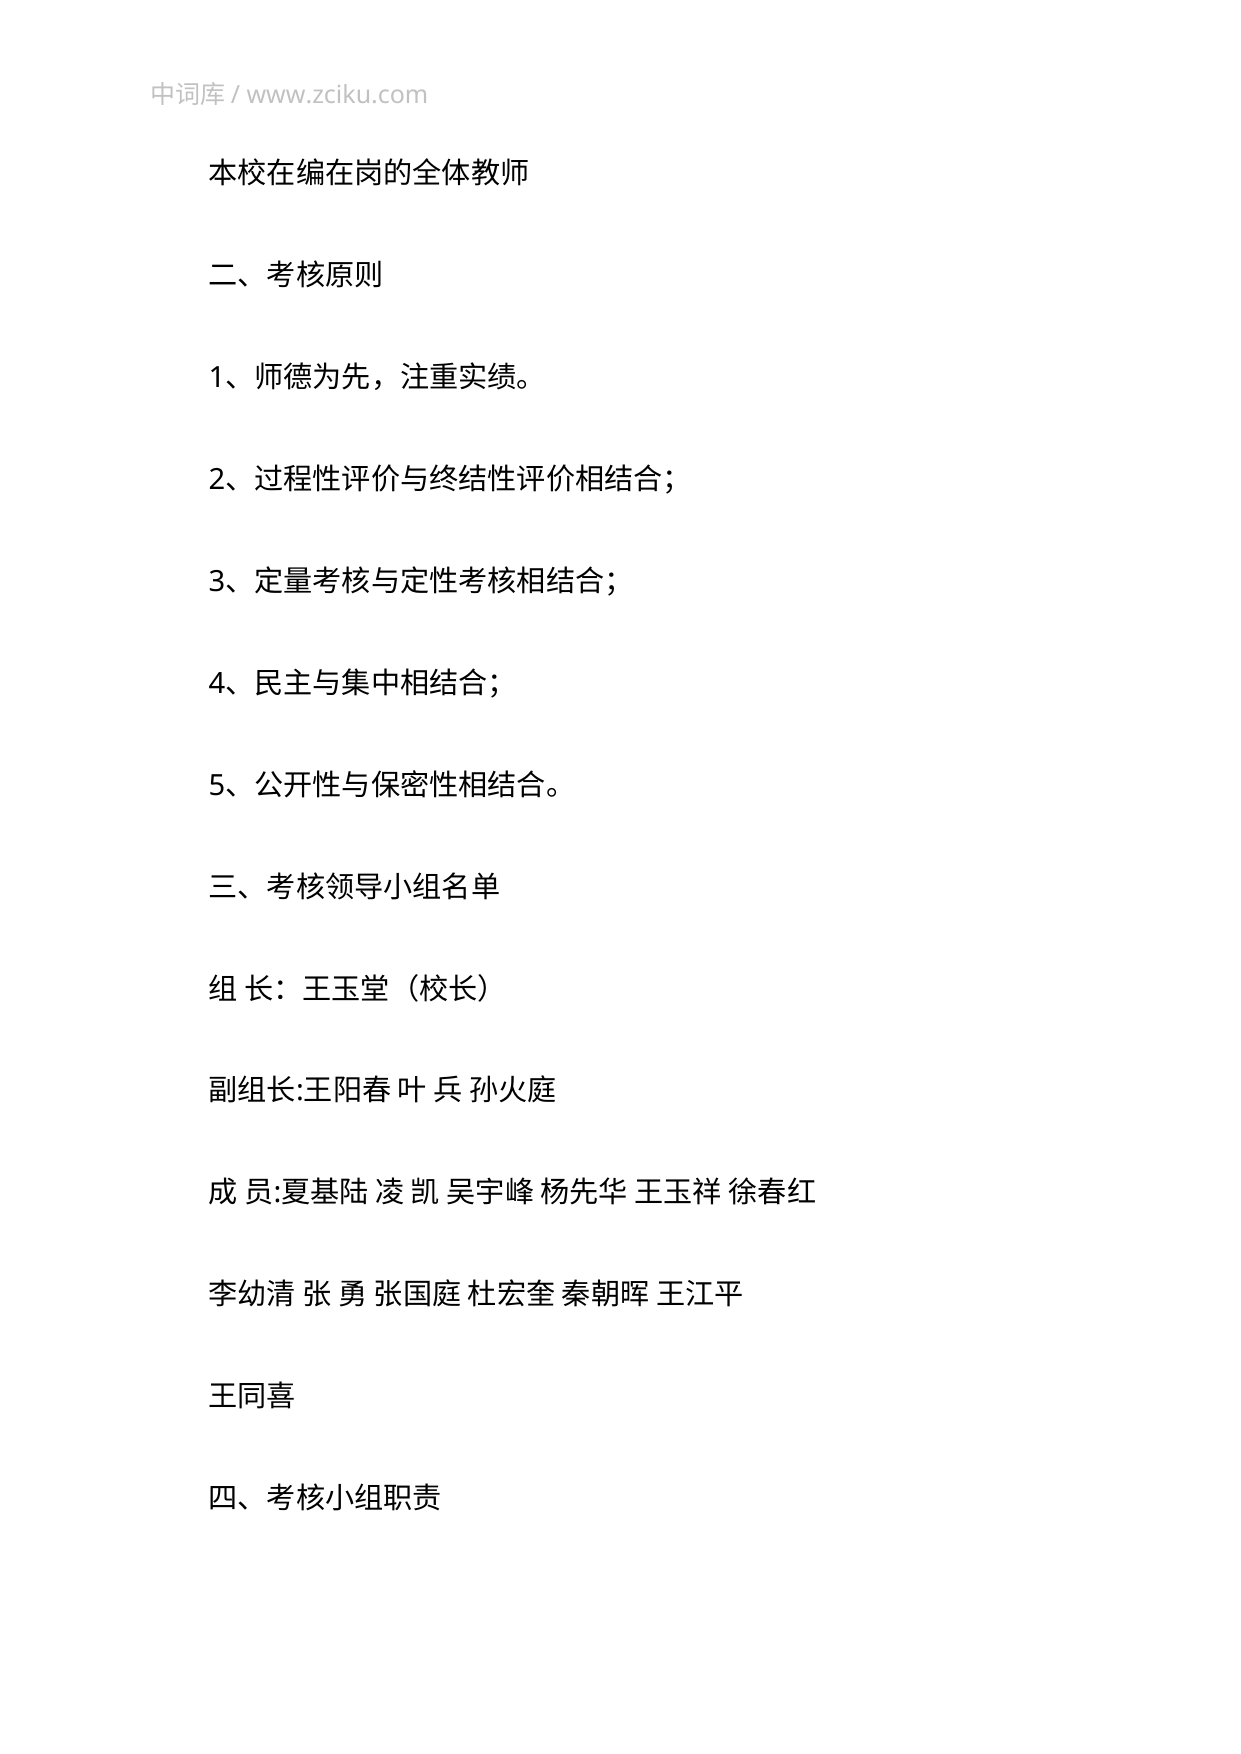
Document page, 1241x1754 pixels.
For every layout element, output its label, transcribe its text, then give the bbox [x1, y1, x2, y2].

text 三、考核领导小组名单 [150, 863, 1090, 906]
text 2、过程性评价与终结性评价相结合； [150, 456, 1090, 498]
text 成 员:夏基陆 凌 凯 吴宇峰 杨先华 王玉祥 徐春红 [150, 1169, 1090, 1211]
text 4、民主与集中相结合； [150, 659, 1090, 702]
text 四、考核小组职责 [150, 1474, 1090, 1517]
text 5、公开性与保密性相结合。 [150, 761, 1090, 804]
text 李幼清 张 勇 张国庭 杜宏奎 秦朝晖 王江平 [150, 1271, 1090, 1313]
text 王同喜 [150, 1373, 1090, 1415]
text 组 长：王玉堂（校长） [150, 965, 1090, 1007]
text 3、定量考核与定性考核相结合； [150, 557, 1090, 600]
text 1、师德为先，注重实绩。 [150, 353, 1090, 396]
text 本校在编在岗的全体教师 [150, 150, 1090, 192]
text 二、考核原则 [150, 252, 1090, 294]
text 副组长:王阳春 叶 兵 孙火庭 [150, 1067, 1090, 1109]
